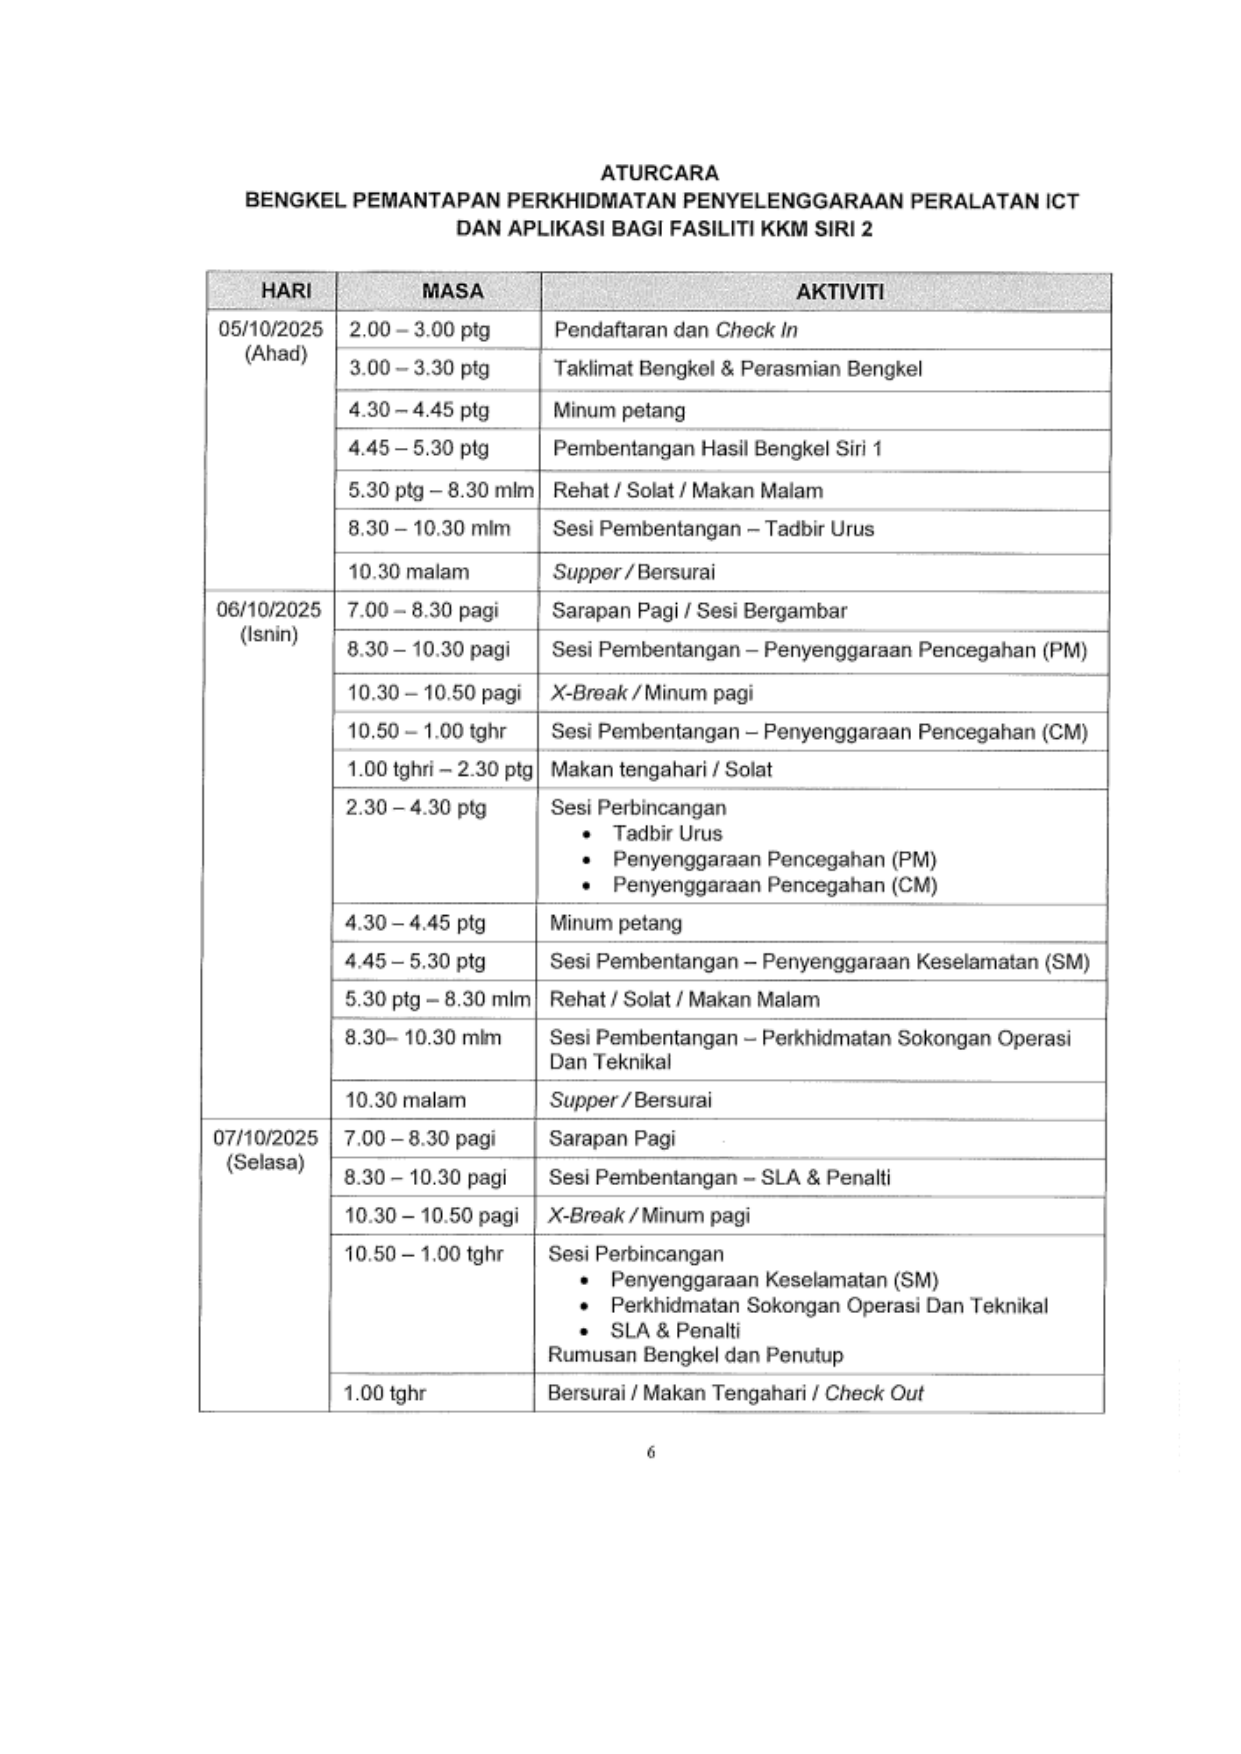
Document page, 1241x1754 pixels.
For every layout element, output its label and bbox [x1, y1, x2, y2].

picture [150, 150, 1180, 1476]
